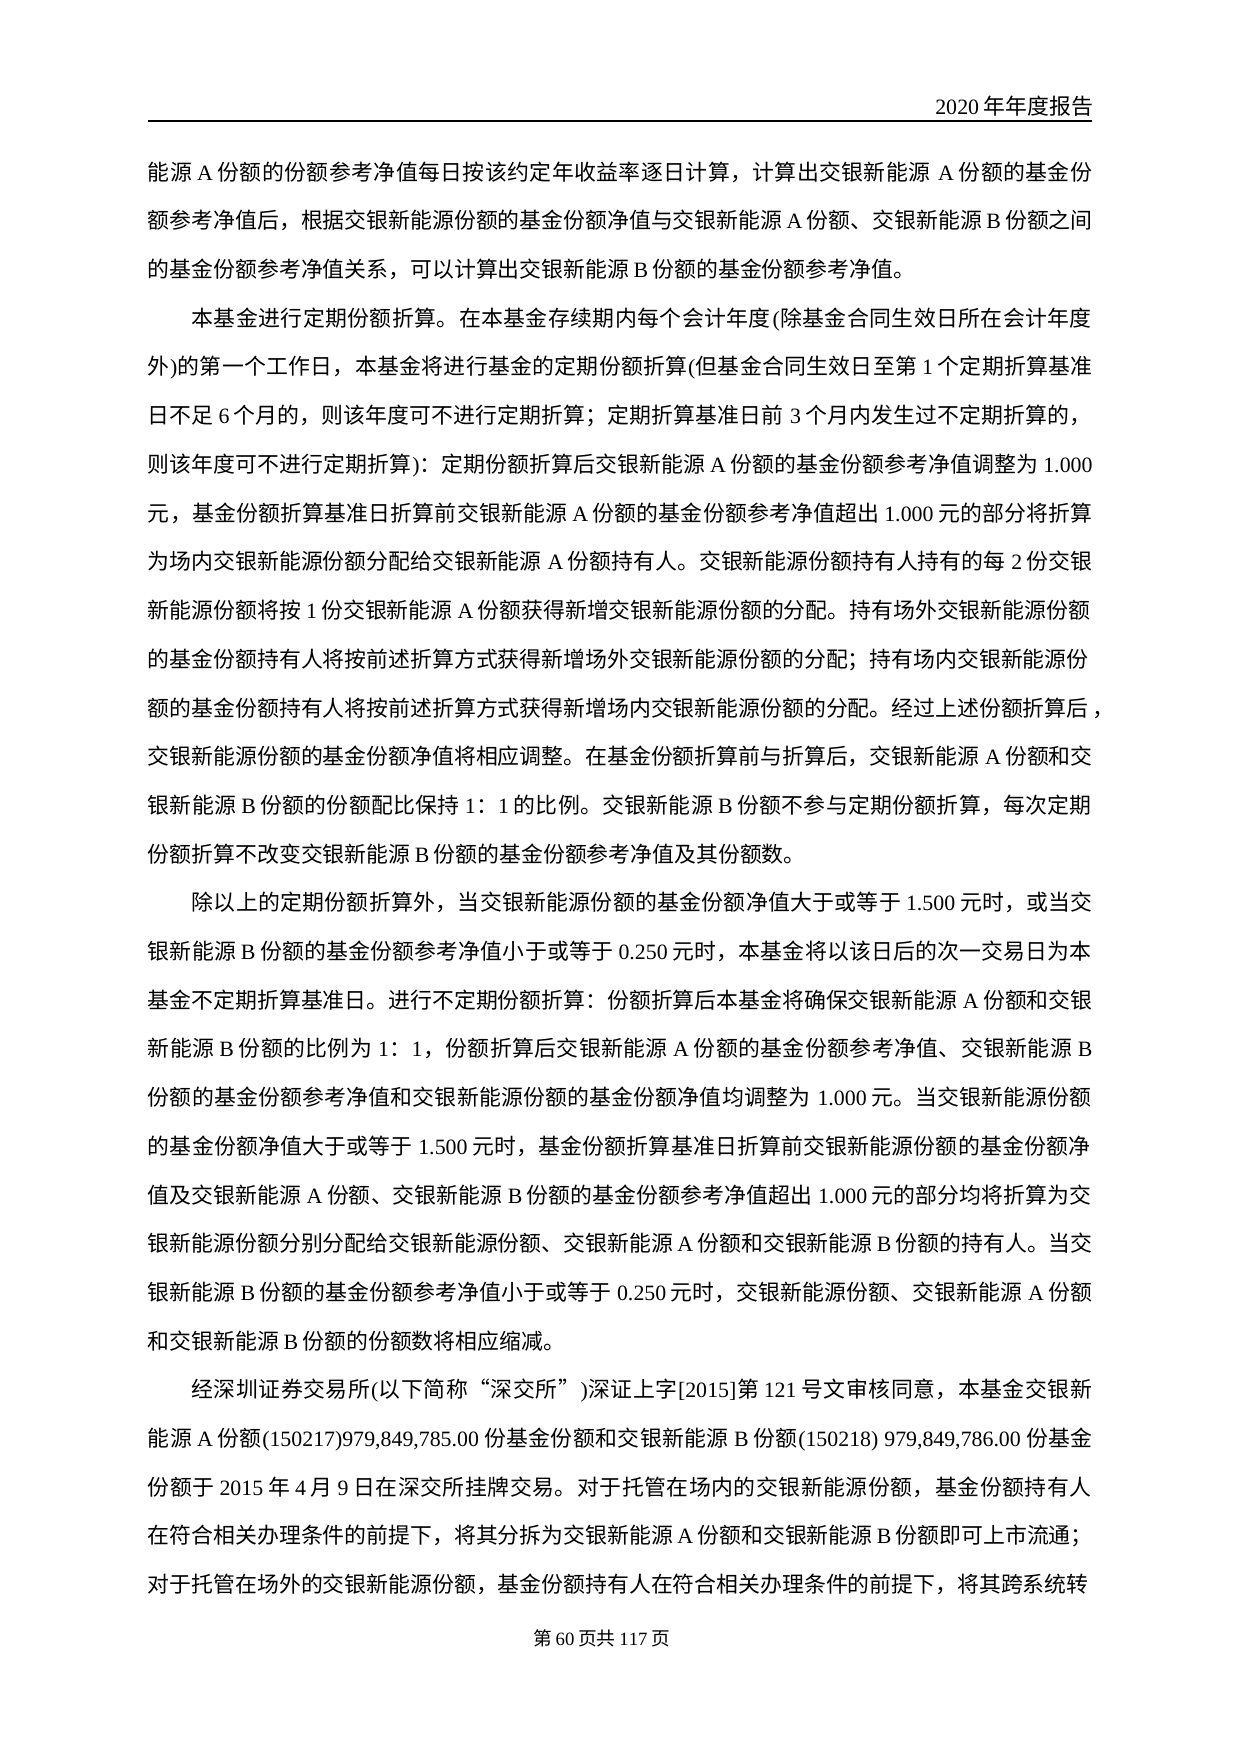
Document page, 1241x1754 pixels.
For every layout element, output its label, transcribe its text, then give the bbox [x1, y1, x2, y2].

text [148, 1372, 1092, 1599]
text 本基金进行定期份额折算。在本基金存续期内每个会计年度(除基金合同生效日所在会计年度外)的第一个工作日，本基金将进行基金的定期份额折算(但基金合同生效日至第1个定期折算基准日不足6个月的，则该年度可不进行定期折算；定期折算基准日前3个月内发生过不定期折算的，则该年度可不进行定期折算)：定期份额折算后交银新能源A份额的基金份额参考净值调整为1.000元，基金份额折算基准日折算前交银新能源A份额的基金份额参考净值超出1.000元的部分将折算为场内交银新能源份额分配给交银新能源A份额持有人。交银新能源份额持有人持有的每2份交银新能源份额将按1份交银新能源A份额获得新增交银新能源份额的分配。持有场外交银新能源份额的基金份额持有人将按前述折算方式获得新增场外交银新能源份额的分配；持有场内交银新能源份额的基金份额持有人将按前述折算方式获得新增场内交银新能源份额的分配。经过上述份额折算后，交银新能源份额的基金份额净值将相应调整。在基金份额折算前与折算后，交银新能源A份额和交银新能源B份额的份额配比保持1：1的比例。交银新能源B份额不参与定期份额折算，每次定期份额折算不改变交银新能源B份额的基金份额参考净值及其份额数。 [148, 300, 1092, 869]
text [148, 154, 1092, 284]
text 除以上的定期份额折算外，当交银新能源份额的基金份额净值大于或等于1.500元时，或当交银新能源B份额的基金份额参考净值小于或等于0.250元时，本基金将以该日后的次一交易日为本基金不定期折算基准日。进行不定期份额折算：份额折算后本基金将确保交银新能源A份额和交银新能源B份额的比例为 1：1，份额折算后交银新能源A份额的基金份额参考净值、交银新能源B份额的基金份额参考净值和交银新能源份额的基金份额净值均调整为1.000元。当交银新能源份额的基金份额净值大于或等于1.500元时，基金份额折算基准日折算前交银新能源份额的基金份额净值及交银新能源A份额、交银新能源B份额的基金份额参考净值超出1.000元的部分均将折算为交银新能源份额分别分配给交银新能源份额、交银新能源A份额和交银新能源B份额的持有人。当交银新能源B份额的基金份额参考净值小于或等于0.250元时，交银新能源份额、交银新能源A份额和交银新能源B份额的份额数将相应缩减。 [148, 885, 1092, 1356]
